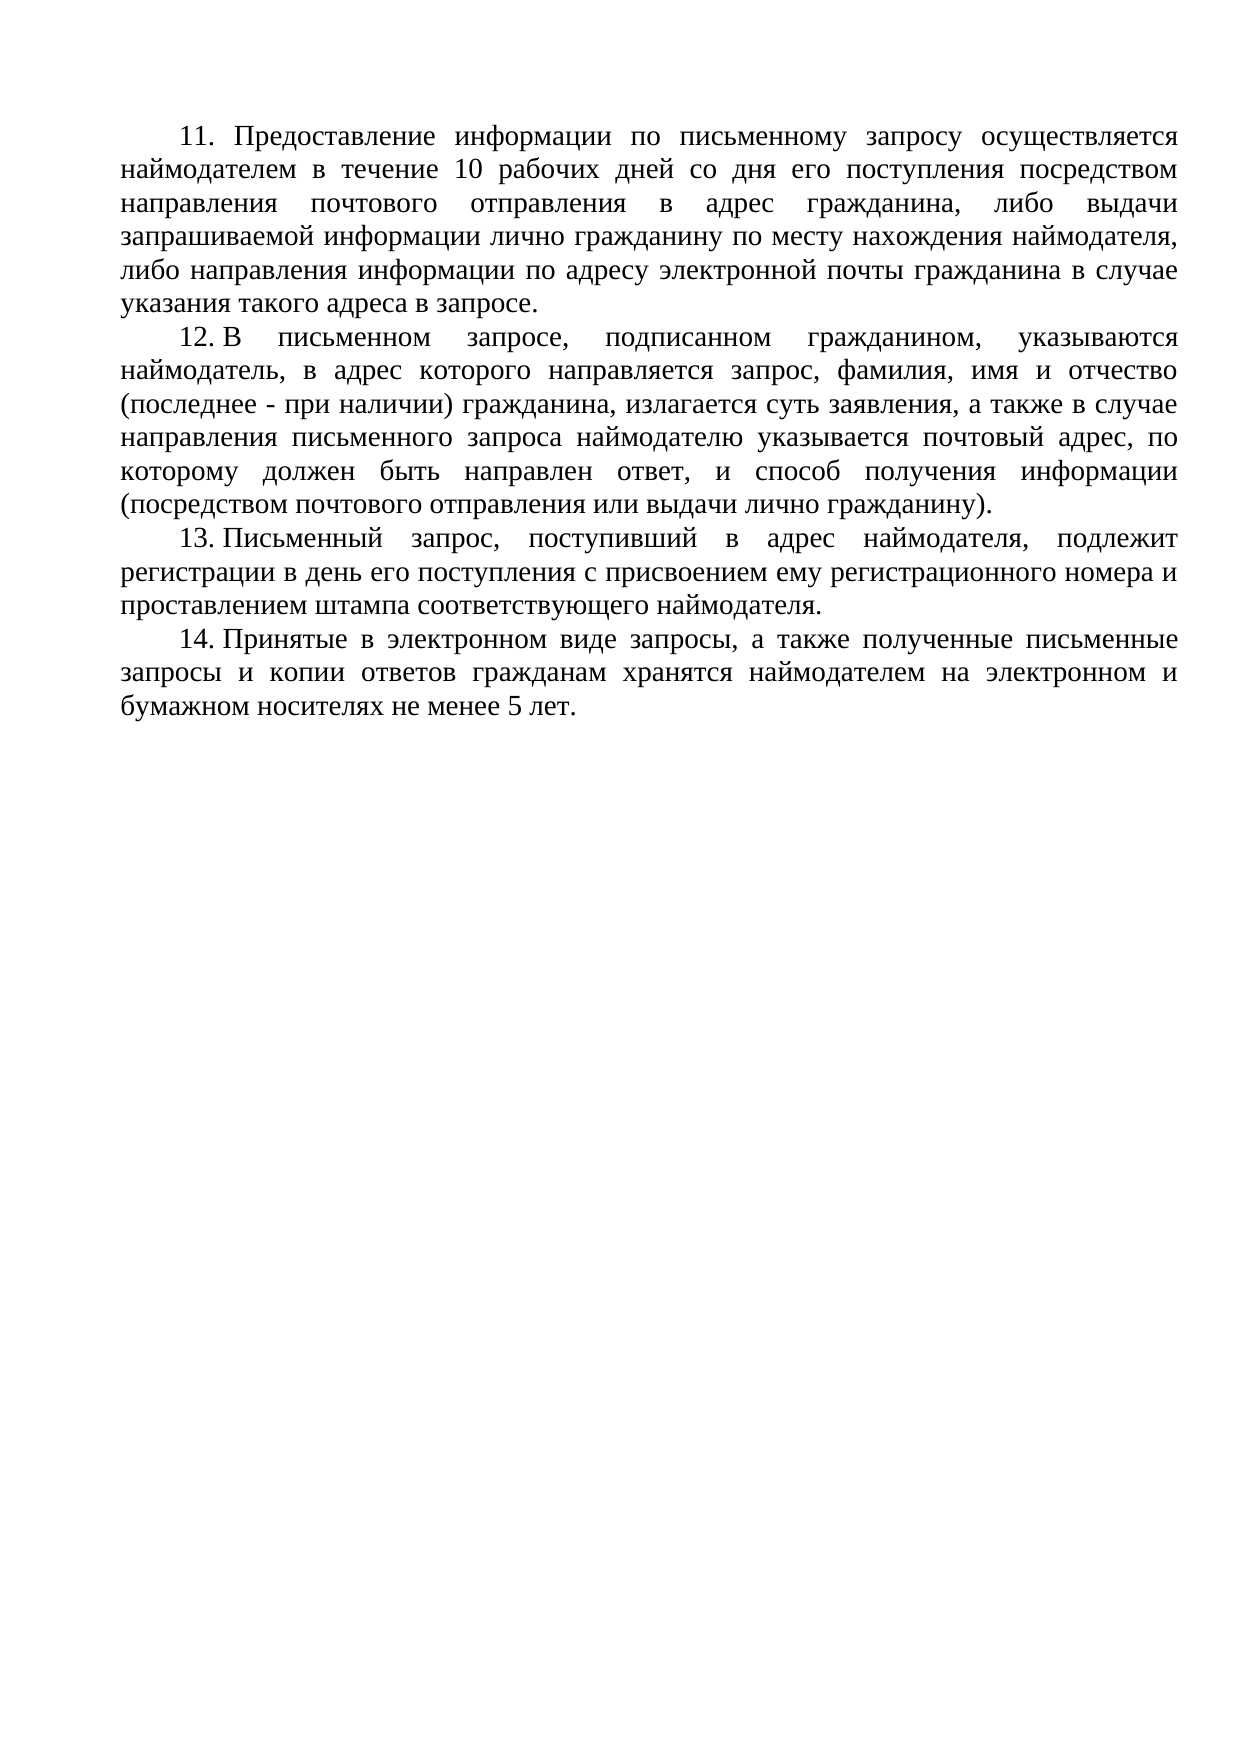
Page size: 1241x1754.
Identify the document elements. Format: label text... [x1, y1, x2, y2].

text 12. В письменном запросе, подписанном гражданином, указываются наймодатель, в адрес которого направляется запрос, фамилия, имя и отчество (последнее - при наличии) гражданина, излагается суть заявления, а также в случае направления письменного запроса наймодателю указывается почтовый адрес, по которому должен быть направлен ответ, и способ получения информации (посредством почтового отправления или выдачи лично гражданину). [120, 319, 1179, 521]
text 13. Письменный запрос, поступивший в адрес наймодателя, подлежит регистрации в день его поступления с присвоением ему регистрационного номера и проставлением штампа соответствующего наймодателя. [120, 521, 1179, 621]
text 14. Принятые в электронном виде запросы, а также полученные письменные запросы и копии ответов гражданам хранятся наймодателем на электронном и бумажном носителях не менее 5 лет. [120, 621, 1179, 722]
text 11. Предоставление информации по письменному запросу осуществляется наймодателем в течение 10 рабочих дней со дня его поступления посредством направления почтового отправления в адрес гражданина, либо выдачи запрашиваемой информации лично гражданину по месту нахождения наймодателя, либо направления информации по адресу электронной почты гражданина в случае указания такого адреса в запросе. [120, 118, 1179, 319]
